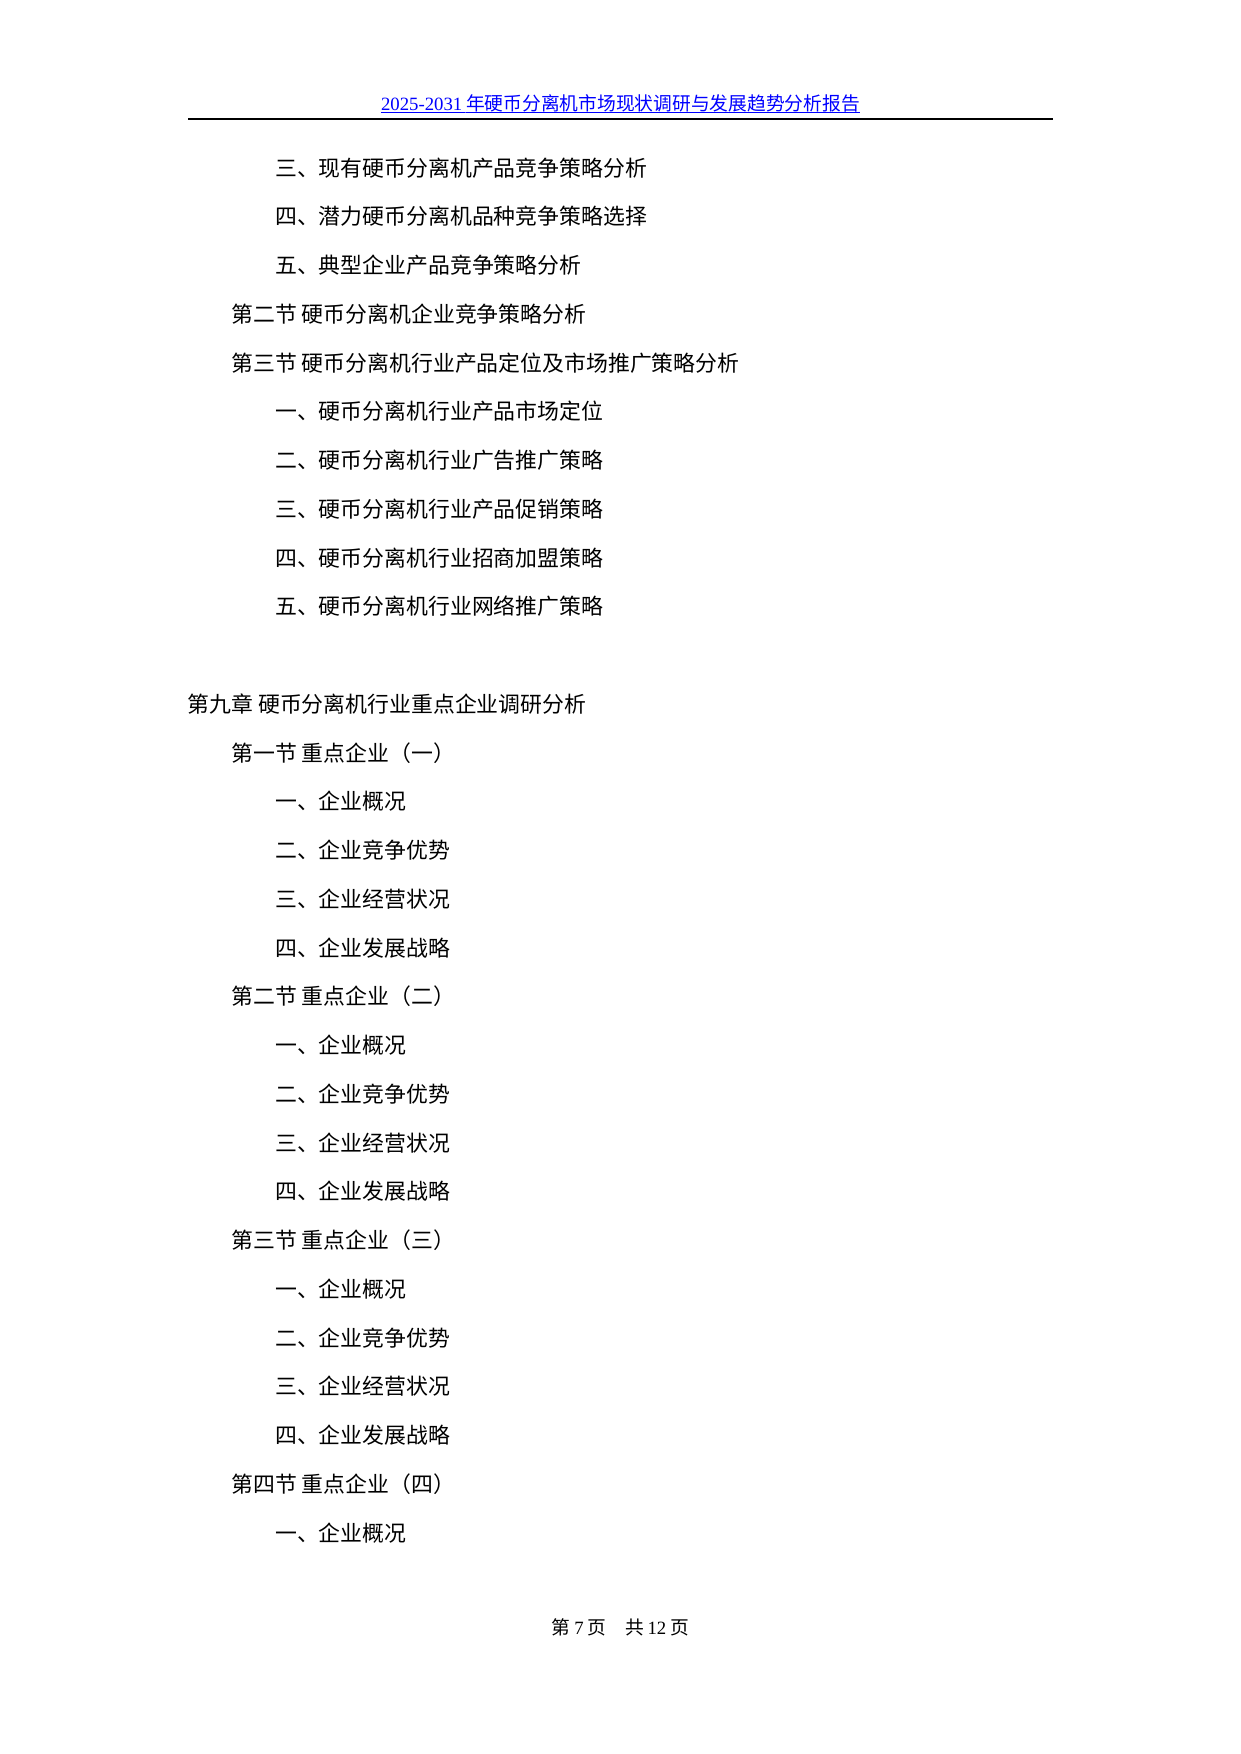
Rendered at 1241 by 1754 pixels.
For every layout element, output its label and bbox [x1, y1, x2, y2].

text [187, 150, 1053, 1548]
